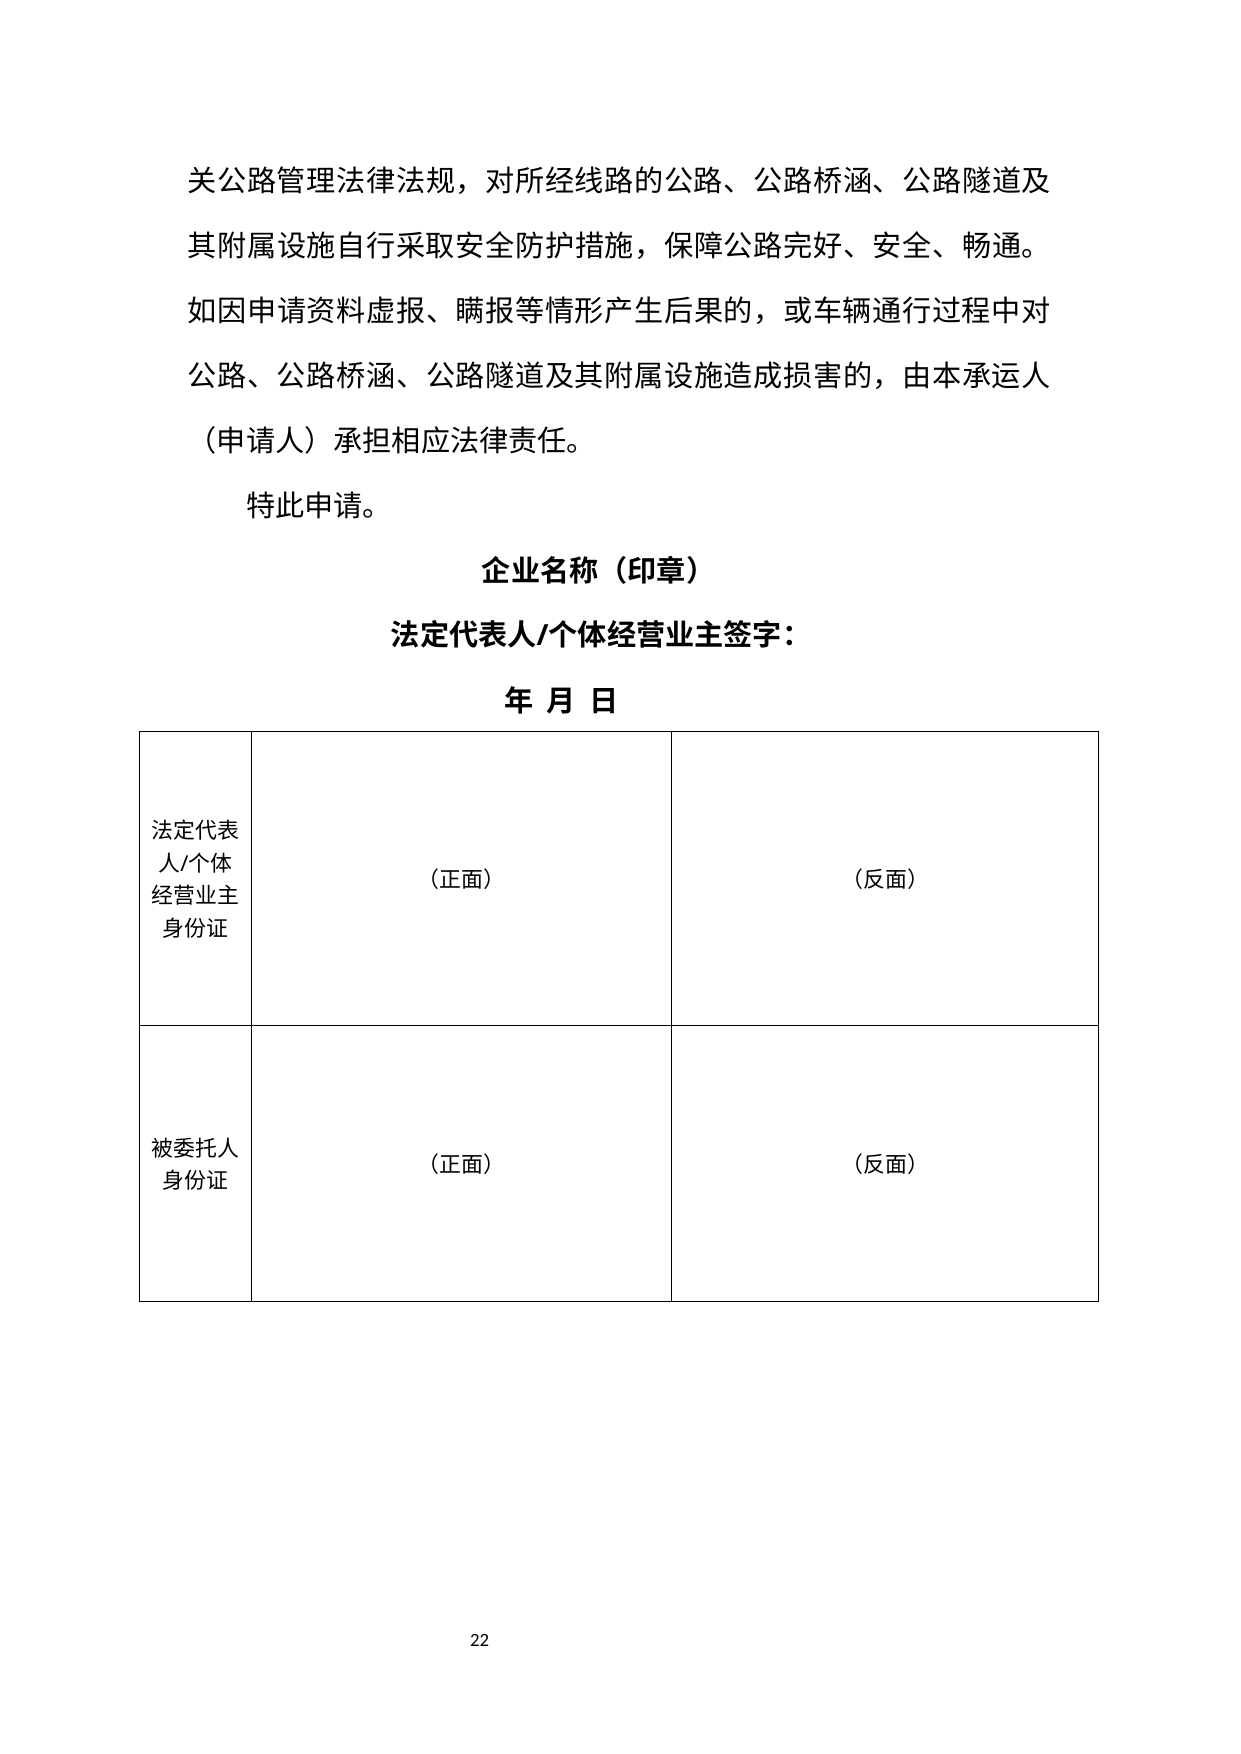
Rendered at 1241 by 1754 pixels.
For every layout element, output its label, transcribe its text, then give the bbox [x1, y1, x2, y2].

table_cell 被委托人身份证 [140, 1026, 251, 1301]
text 特此申请。 [187, 471, 1053, 536]
text 年 月 日 [187, 666, 1053, 731]
text 企业名称（印章） [187, 536, 1053, 601]
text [187, 146, 1053, 471]
table_header （反面） [672, 732, 1098, 1024]
text 法定代表人/个体经营业主签字： [187, 601, 1053, 666]
table_cell （正面） [252, 1026, 671, 1301]
table_header 法定代表人/个体经营业主身份证 [140, 732, 251, 1024]
table_cell （反面） [672, 1026, 1098, 1301]
table_header （正面） [252, 732, 671, 1024]
